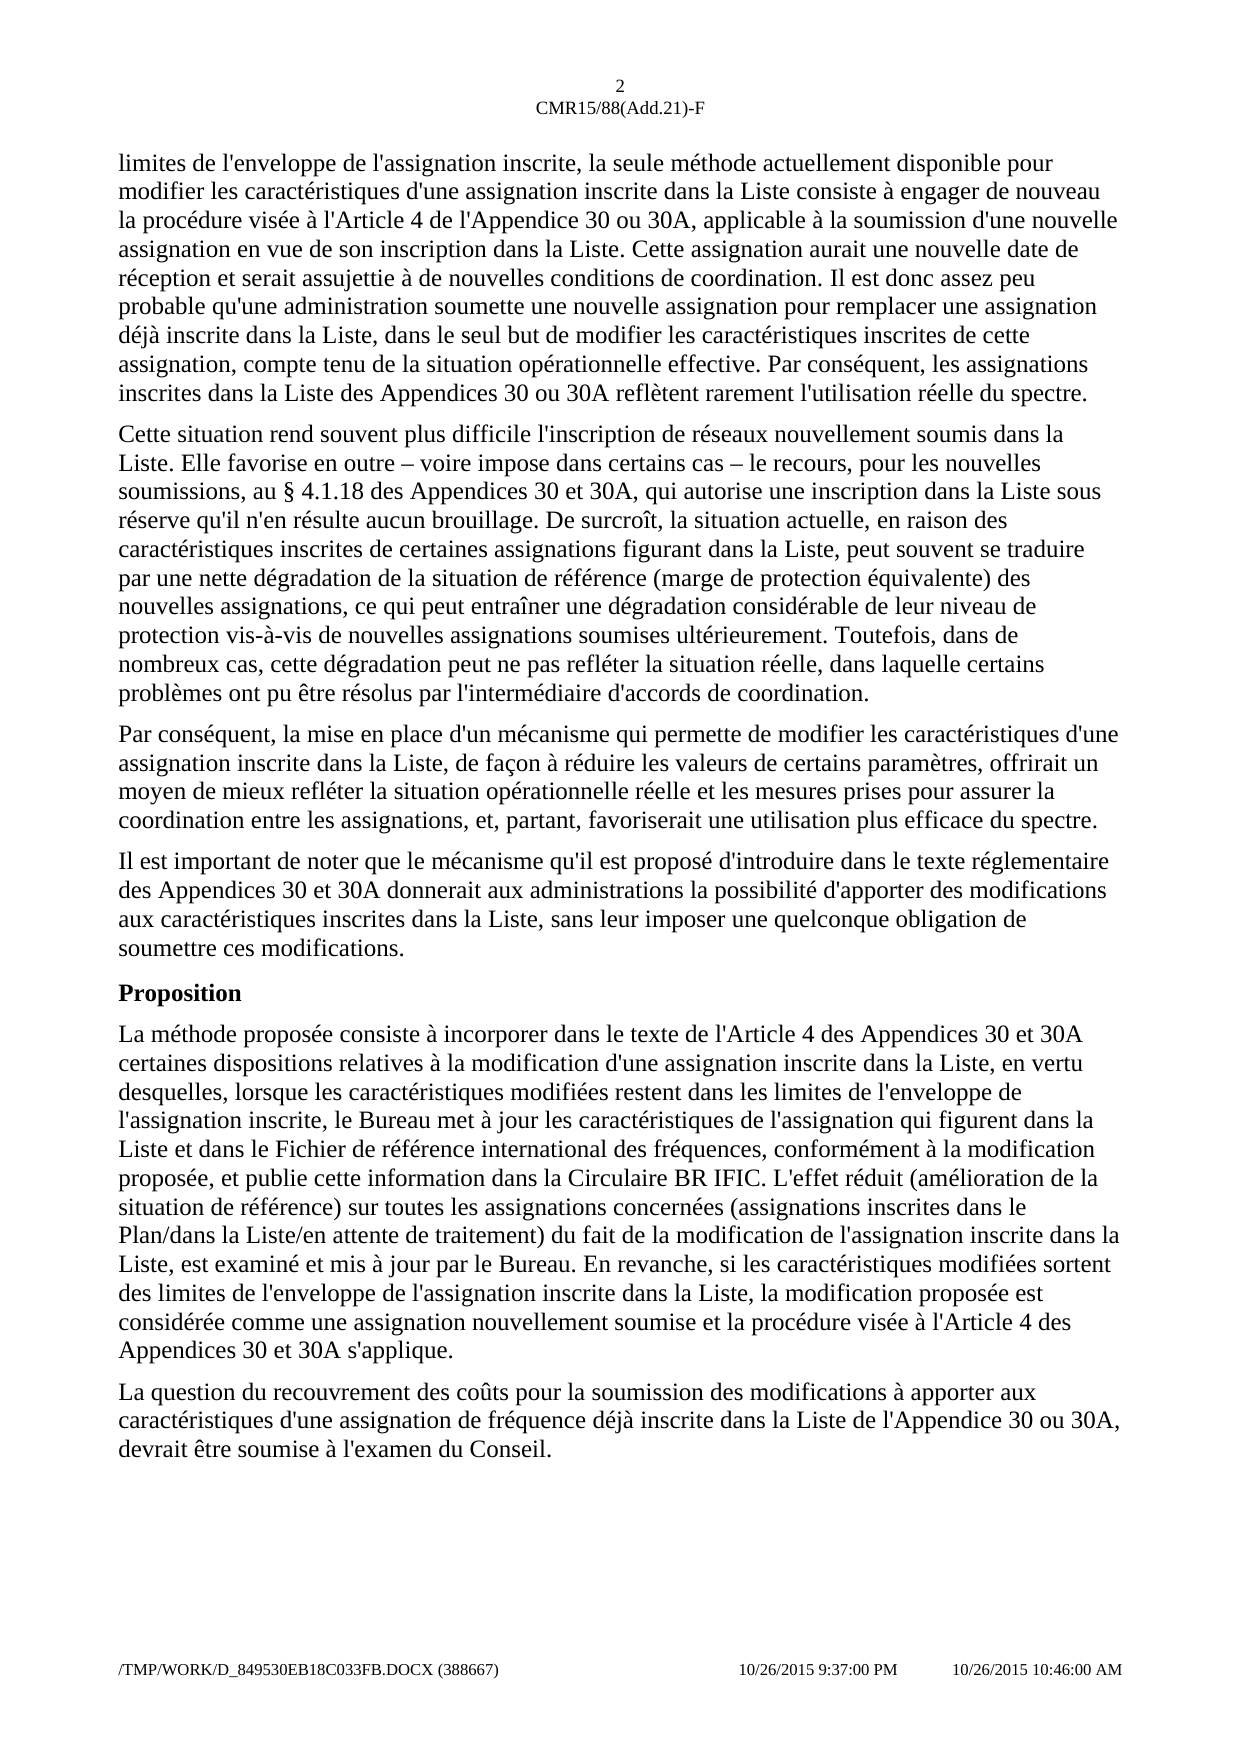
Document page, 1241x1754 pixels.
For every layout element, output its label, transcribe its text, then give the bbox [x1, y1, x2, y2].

text Cette situation rend souvent plus difficile l'inscription de réseaux nouvellement soumis dans la Liste. Elle favorise en outre – voire impose dans certains cas – le recours, pour les nouvelles soumissions, au § 4.1.18 des Appendices 30 et 30A, qui autorise une inscription dans la Liste sous réserve qu'il n'en résulte aucun brouillage. De surcroît, la situation actuelle, en raison des caractéristiques inscrites de certaines assignations figurant dans la Liste, peut souvent se traduire par une nette dégradation de la situation de référence (marge de protection équivalente) des nouvelles assignations, ce qui peut entraîner une dégradation considérable de leur niveau de protection vis-à-vis de nouvelles assignations soumises ultérieurement. Toutefois, dans de nombreux cas, cette dégradation peut ne pas refléter la situation réelle, dans laquelle certains problèmes ont pu être résolus par l'intermédiaire d'accords de coordination. [118, 419, 1122, 706]
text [118, 148, 1122, 406]
text Par conséquent, la mise en place d'un mécanisme qui permette de modifier les caractéristiques d'une assignation inscrite dans la Liste, de façon à réduire les valeurs de certains paramètres, offrirait un moyen de mieux refléter la situation opérationnelle réelle et les mesures prises pour assurer la coordination entre les assignations, et, partant, favoriserait une utilisation plus efficace du spectre. [118, 719, 1122, 834]
text Il est important de noter que le mécanisme qu'il est proposé d'introduire dans le texte réglementaire des Appendices 30 et 30A donnerait aux administrations la possibilité d'apporter des modifications aux caractéristiques inscrites dans la Liste, sans leur imposer une quelconque obligation de soumettre ces modifications. [118, 846, 1122, 961]
subtitle Proposition [118, 978, 1122, 1007]
text La question du recouvrement des coûts pour la soumission des modifications à apporter aux caractéristiques d'une assignation de fréquence déjà inscrite dans la Liste de l'Appendice 30 ou 30A, devrait être soumise à l'examen du Conseil. [118, 1377, 1122, 1463]
text La méthode proposée consiste à incorporer dans le texte de l'Article 4 des Appendices 30 et 30A certaines dispositions relatives à la modification d'une assignation inscrite dans la Liste, en vertu desquelles, lorsque les caractéristiques modifiées restent dans les limites de l'enveloppe de l'assignation inscrite, le Bureau met à jour les caractéristiques de l'assignation qui figurent dans la Liste et dans le Fichier de référence international des fréquences, conformément à la modification proposée, et publie cette information dans la Circulaire BR IFIC. L'effet réduit (amélioration de la situation de référence) sur toutes les assignations concernées (assignations inscrites dans le Plan/dans la Liste/en attente de traitement) du fait de la modification de l'assignation inscrite dans la Liste, est examiné et mis à jour par le Bureau. En revanche, si les caractéristiques modifiées sortent des limites de l'enveloppe de l'assignation inscrite dans la Liste, la modification proposée est considérée comme une assignation nouvellement soumise et la procédure visée à l'Article 4 des Appendices 30 et 30A s'applique. [118, 1019, 1122, 1364]
